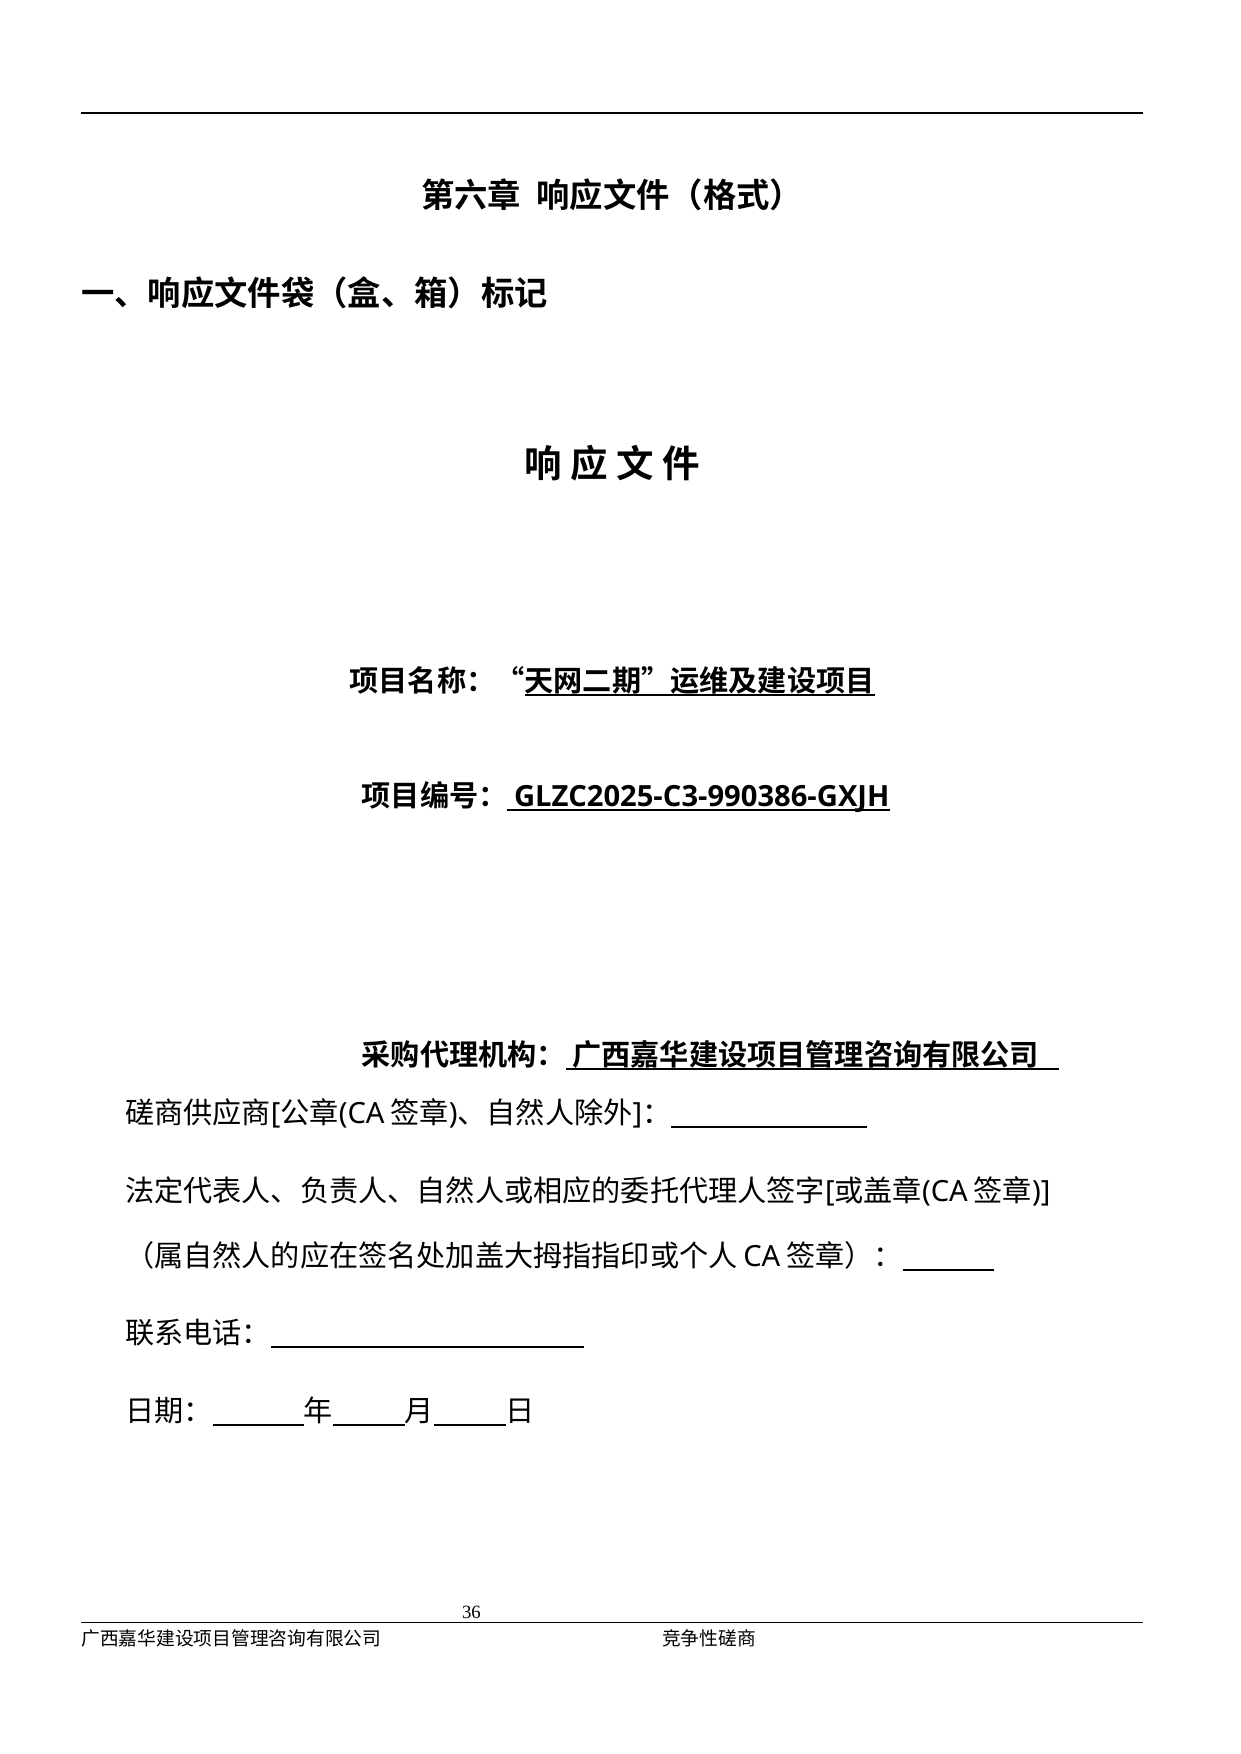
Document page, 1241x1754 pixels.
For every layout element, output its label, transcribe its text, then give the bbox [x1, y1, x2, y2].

text 联系电话： [125, 1299, 1143, 1364]
text 第六章 响应文件（格式） [81, 160, 1143, 225]
text 一、响应文件袋（盒、箱）标记 [81, 258, 1143, 323]
text 磋商供应商[公章(CA签章)、自然人除外]： [125, 1079, 1143, 1144]
text 项目编号： GLZC2025-C3-990386-GXJH [81, 772, 1143, 815]
text 采购代理机构： 广西嘉华建设项目管理咨询有限公司 [81, 1031, 1143, 1073]
text 日期： 年 月 日 [125, 1376, 1143, 1441]
text 响 应 文 件 [81, 434, 1143, 488]
text 法定代表人、负责人、自然人或相应的委托代理人签字[或盖章(CA签章)] [81, 1156, 1143, 1221]
text （属自然人的应在签名处加盖大拇指指印或个人CA签章）： [125, 1221, 1143, 1286]
text 项目名称：“天网二期”运维及建设项目 [81, 658, 1143, 700]
